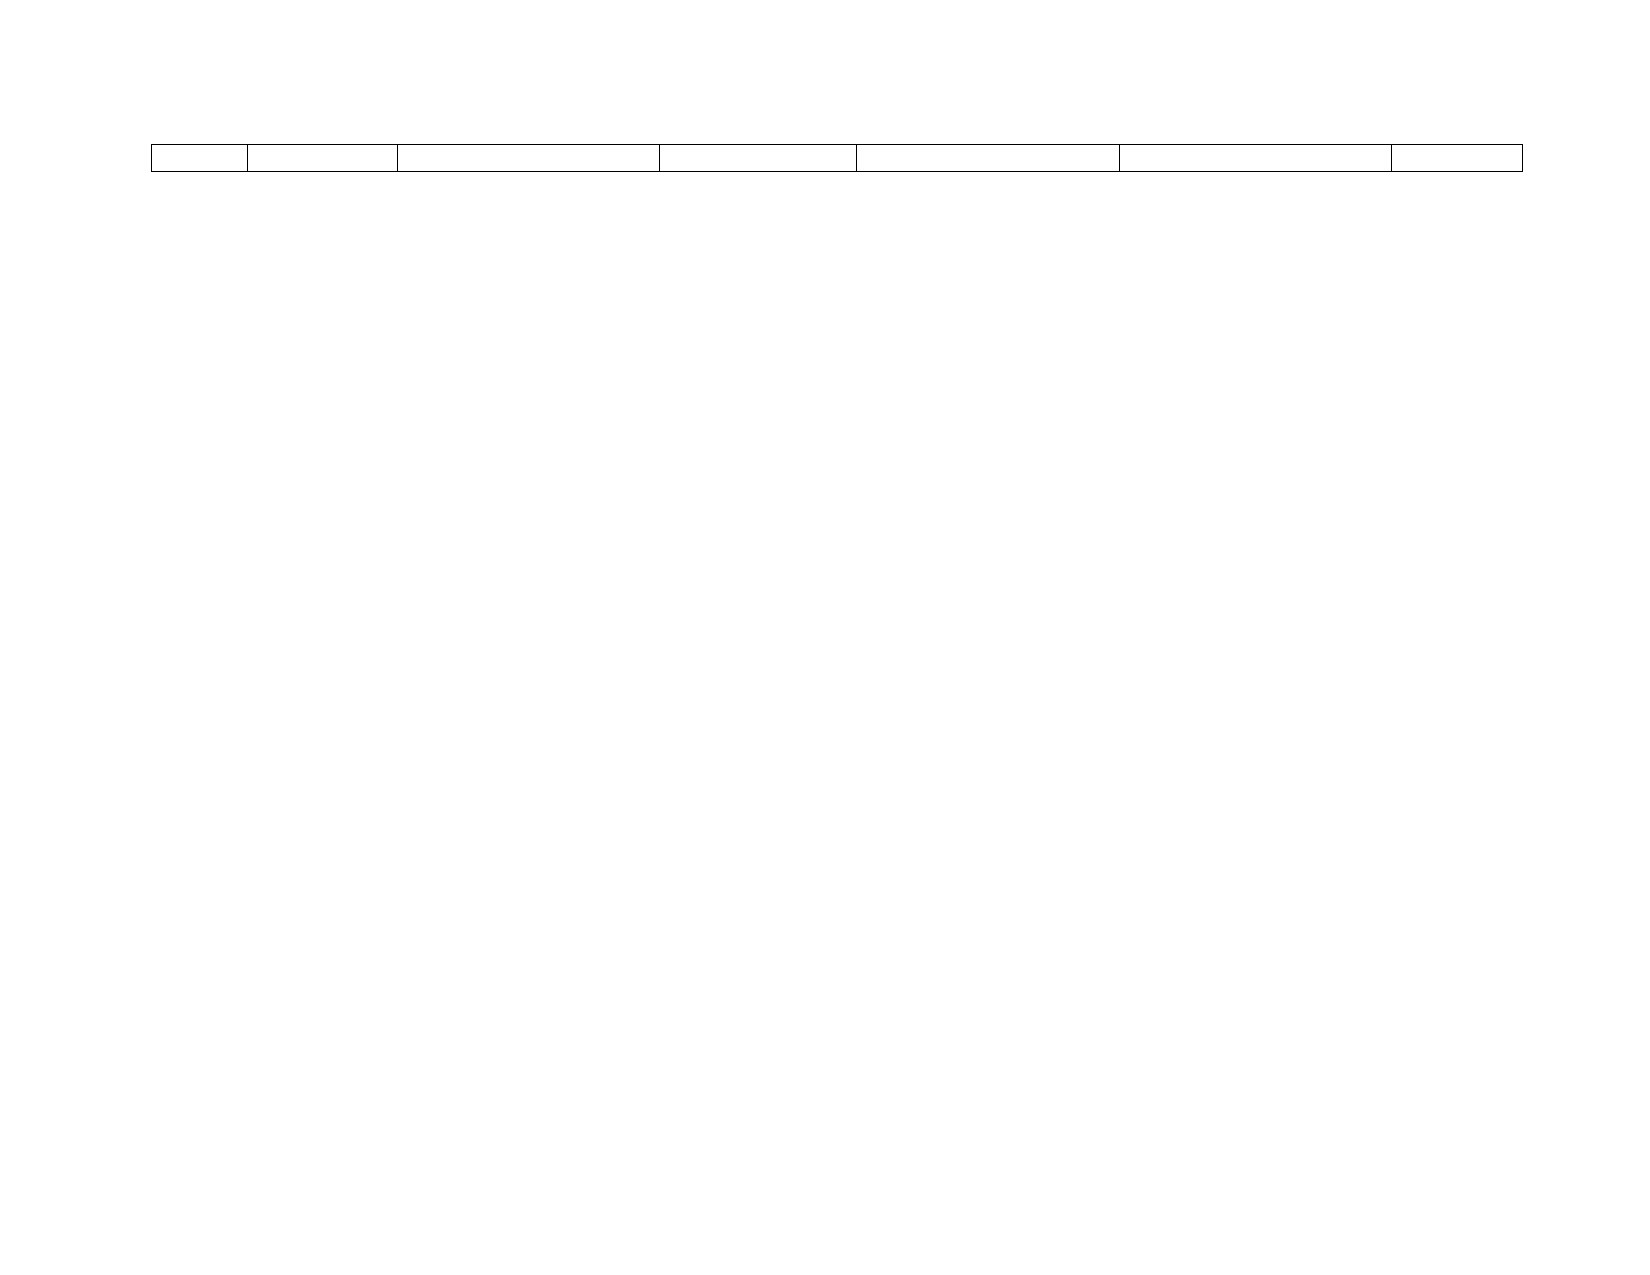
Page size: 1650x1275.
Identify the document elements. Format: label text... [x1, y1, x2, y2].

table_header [1120, 145, 1391, 171]
table_header 52 [152, 145, 247, 171]
table_header 6.5.2025 [248, 145, 397, 171]
table_header 19.6.2025 [660, 145, 856, 171]
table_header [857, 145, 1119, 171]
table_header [398, 145, 659, 171]
table_header Nuk ka [1392, 145, 1522, 171]
